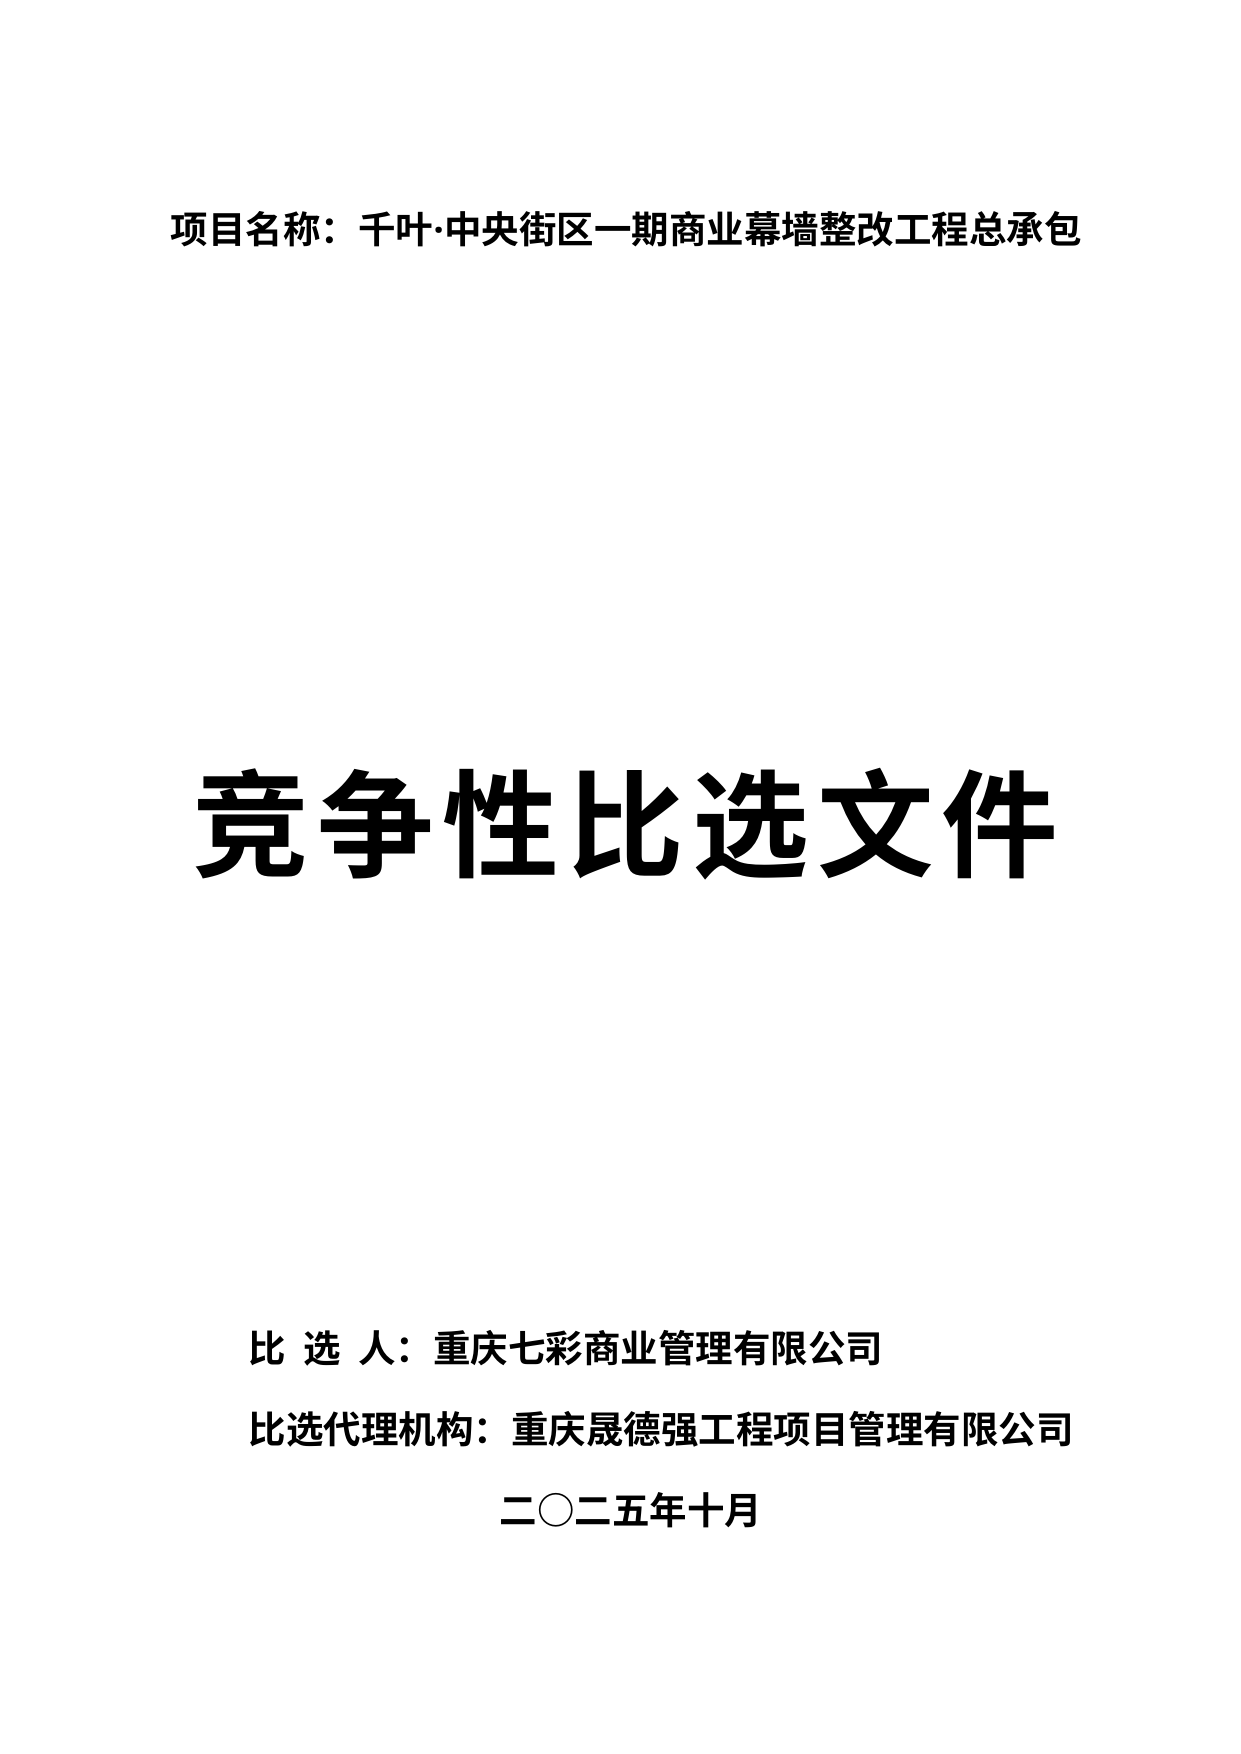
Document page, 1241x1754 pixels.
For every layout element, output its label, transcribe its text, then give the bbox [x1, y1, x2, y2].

text 竞争性比选文件 [136, 733, 1116, 902]
text 项目名称：千叶·中央街区一期商业幕墙整改工程总承包 [136, 200, 1116, 254]
text 二○二五年十月 [236, 1481, 1116, 1536]
text 比选代理机构：重庆晟德强工程项目管理有限公司 [136, 1400, 1116, 1454]
text 比 选 人：重庆七彩商业管理有限公司 [136, 1318, 1116, 1373]
